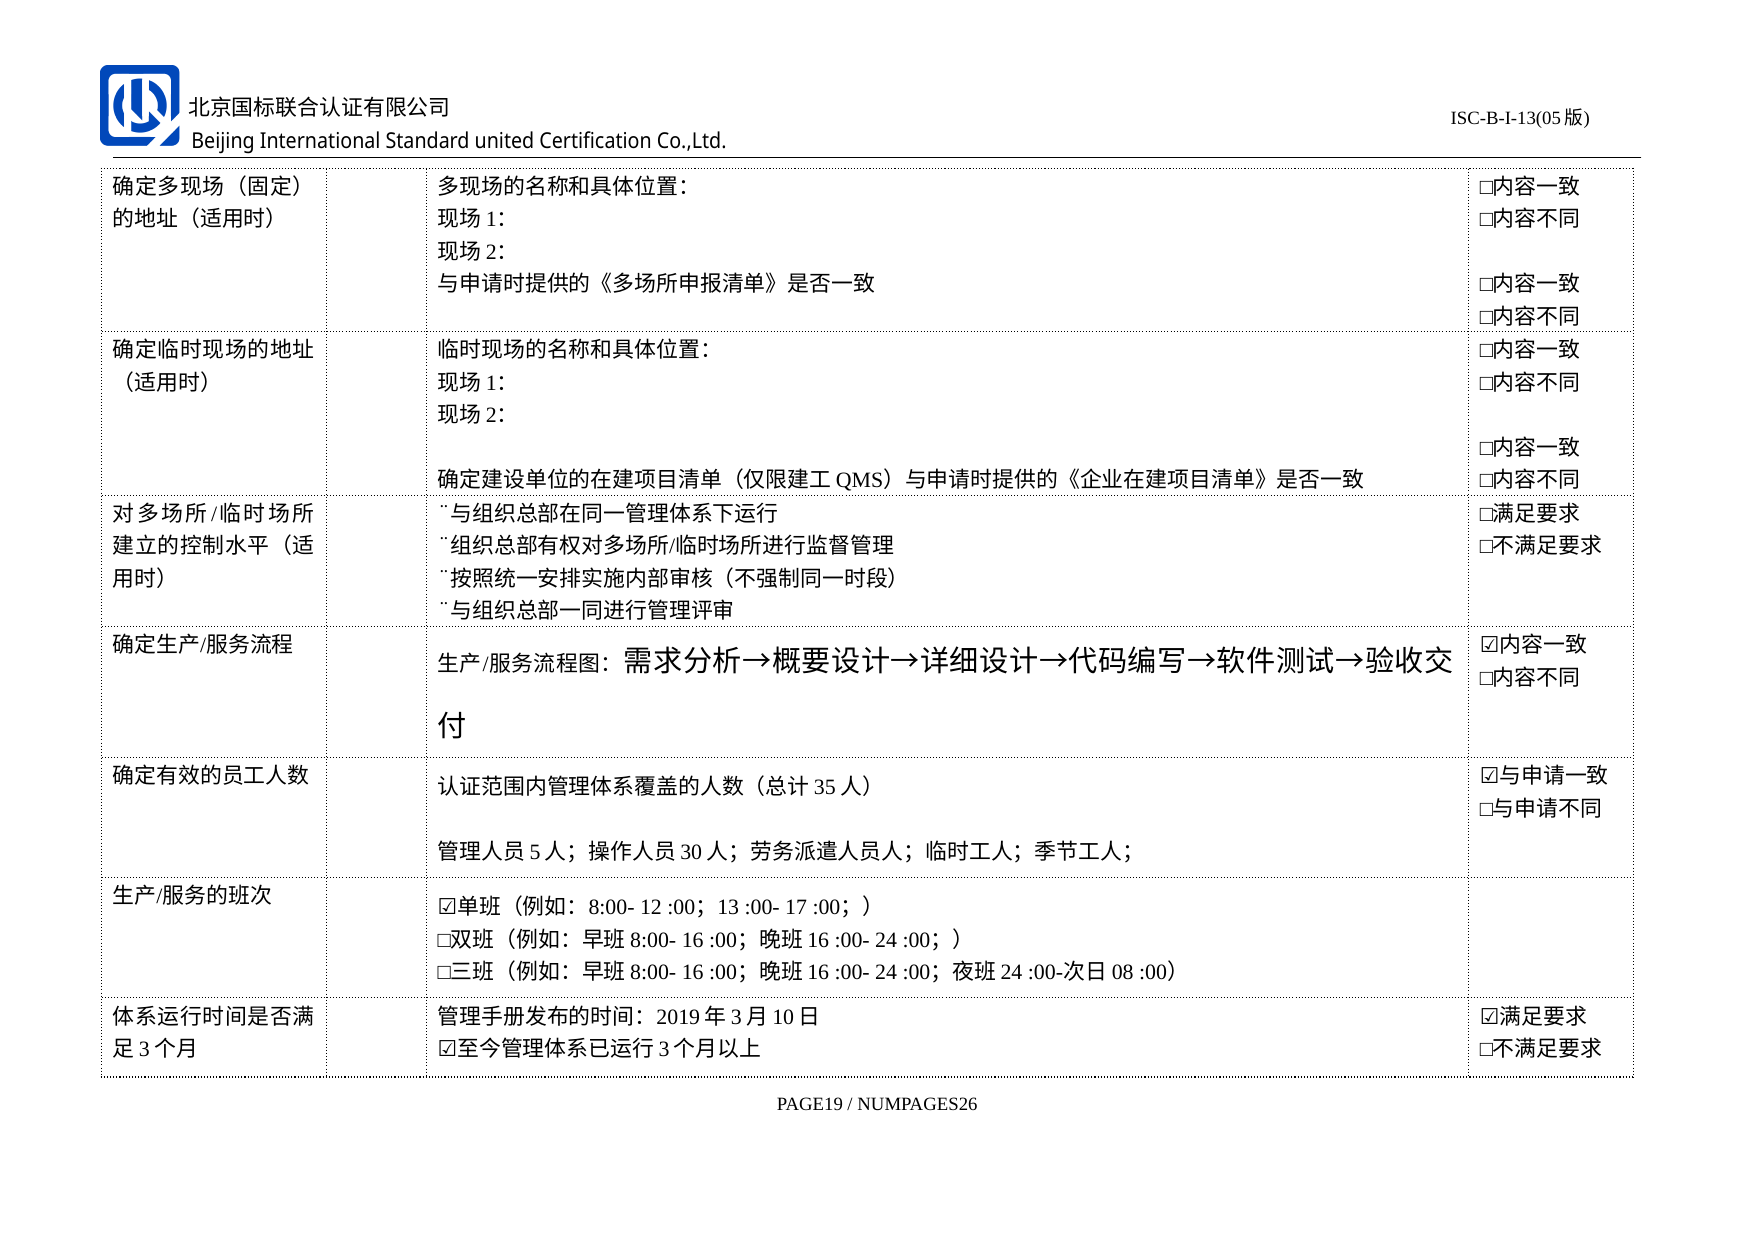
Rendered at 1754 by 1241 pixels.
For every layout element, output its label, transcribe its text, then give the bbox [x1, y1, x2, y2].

table_cell [326, 495, 426, 626]
table_cell 生产/服务的班次 [101, 877, 326, 997]
table_cell □满足要求 □不满足要求 [1468, 495, 1633, 626]
table_cell [1468, 877, 1633, 997]
table_cell □内容一致 □内容不同 □内容一致 □内容不同 [1468, 168, 1633, 331]
table_cell ☑与申请一致 □与申请不同 [1468, 757, 1633, 877]
table_cell 确定有效的员工人数 [101, 757, 326, 877]
table_cell [326, 877, 426, 997]
picture [100, 65, 180, 146]
table_cell [326, 331, 426, 494]
table_cell [326, 997, 426, 1076]
table_cell 管理手册发布的时间：2019年3月10日 ☑至今管理体系已运行3个月以上 □至今管理体系运行不足3个月以 [426, 997, 1468, 1076]
table_cell [326, 168, 426, 331]
table_cell 确定多现场（固定）的地址（适用时） [101, 168, 326, 331]
table_cell [326, 757, 426, 877]
table_cell 体系运行时间是否满足3个月 [101, 997, 326, 1076]
table_cell ☑单班（例如：8:00- 12 :00；13 :00- 17 :00；） □双班（例如：早班8:00- 16 :00；晚班16 :00- 24 :00；） □三班（例如：早班8:00- 16 :00；晚班16 :00- 24 :00；夜班24 :00-次日 08 :00） [426, 877, 1468, 997]
table_cell 确定临时现场的地址（适用时） [101, 331, 326, 494]
table_cell 生产/服务流程图：需求分析→概要设计→详细设计→代码编写→软件测试→验收交付 [426, 626, 1468, 757]
table_cell ¨与组织总部在同一管理体系下运行 ¨组织总部有权对多场所/临时场所进行监督管理 ¨按照统一安排实施内部审核（不强制同一时段） ¨与组织总部一同进行管理评审 [426, 495, 1468, 626]
table_cell 对多场所/临时场所建立的控制水平（适用时） [101, 495, 326, 626]
table_cell [326, 626, 426, 757]
table_cell ☑满足要求 □不满足要求 [1468, 997, 1633, 1076]
table_cell 临时现场的名称和具体位置： 现场1： 现场2： 确定建设单位的在建项目清单（仅限建工QMS）与申请时提供的《企业在建项目清单》是否一致 [426, 331, 1468, 494]
table_cell 确定生产/服务流程 [101, 626, 326, 757]
table_cell □内容一致 □内容不同 □内容一致 □内容不同 [1468, 331, 1633, 494]
table_cell 多现场的名称和具体位置： 现场1： 现场2： 与申请时提供的《多场所申报清单》是否一致 [426, 168, 1468, 331]
table_cell 认证范围内管理体系覆盖的人数（总计35人） 管理人员5人；操作人员30人；劳务派遣人员人；临时工人；季节工人； [426, 757, 1468, 877]
table_cell ☑内容一致 □内容不同 [1468, 626, 1633, 757]
